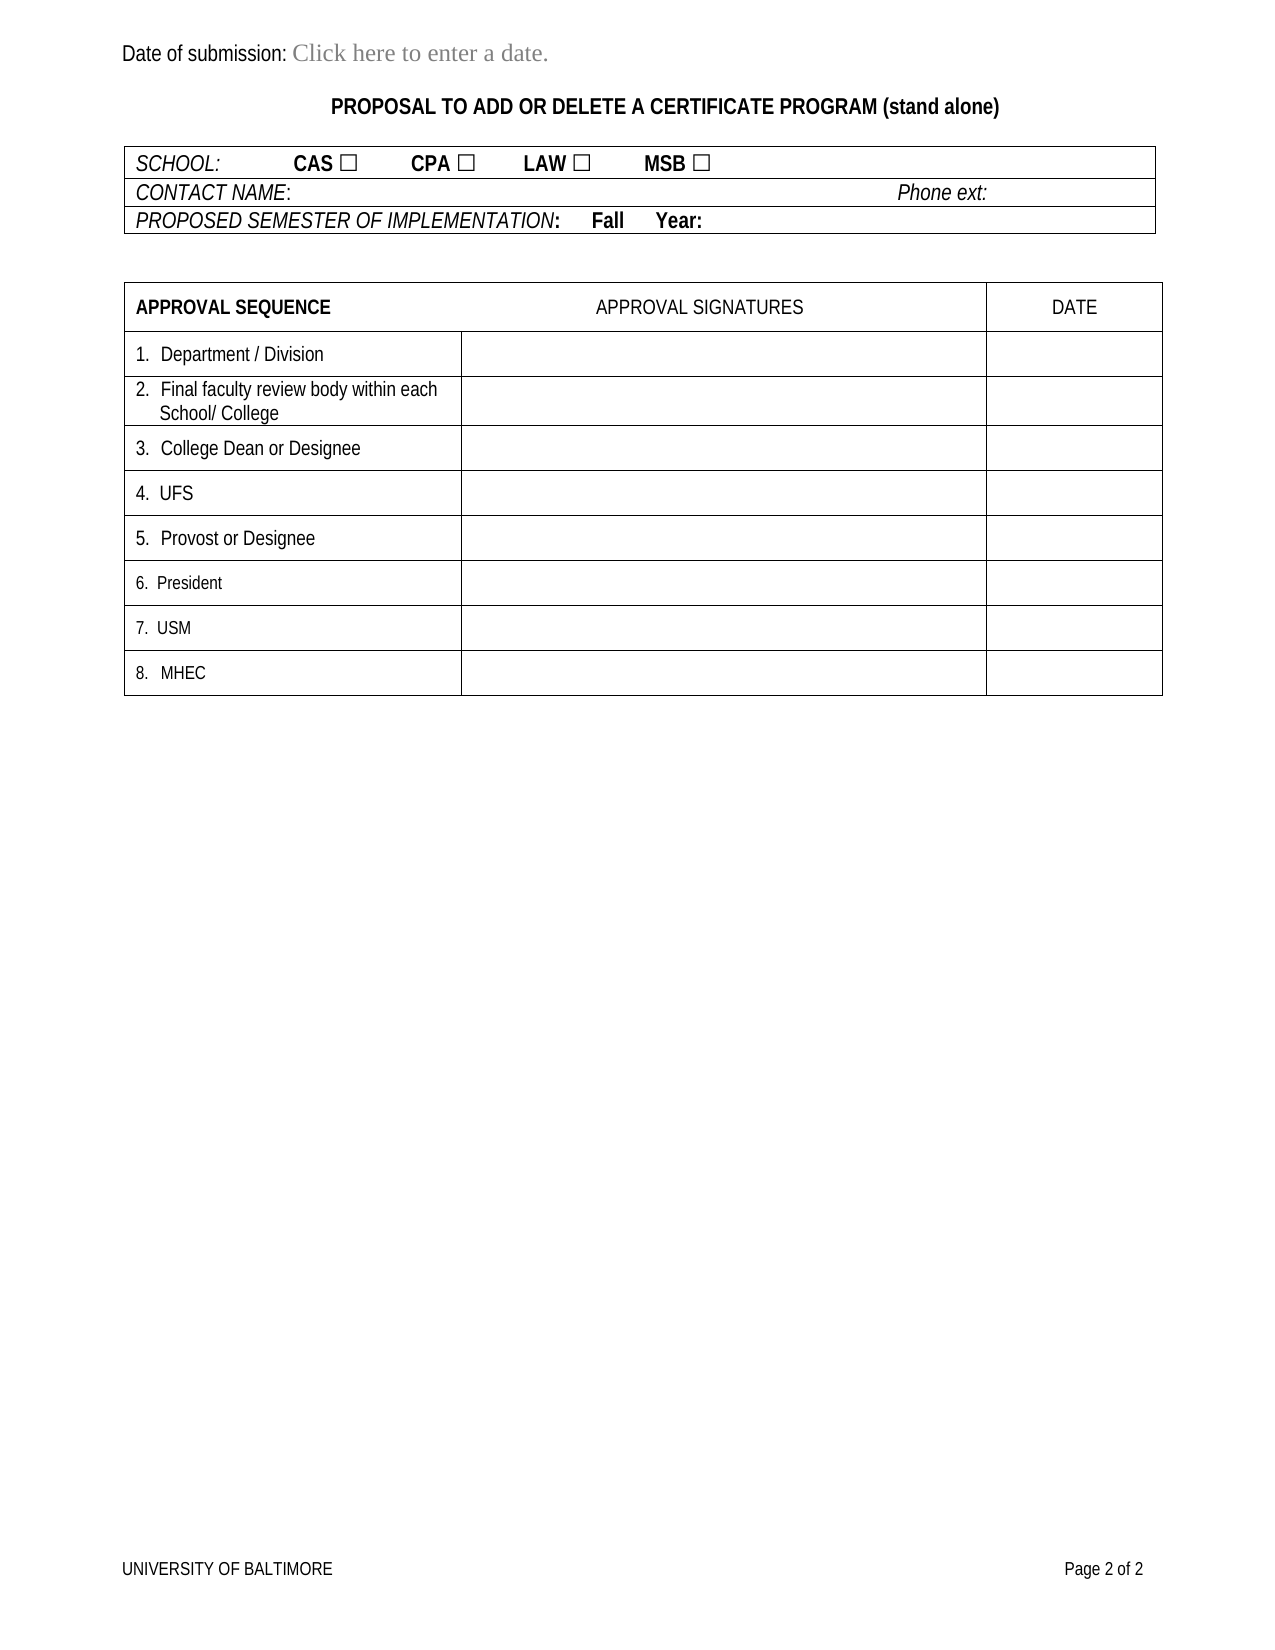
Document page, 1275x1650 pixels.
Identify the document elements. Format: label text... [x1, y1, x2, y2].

table_cell [987, 561, 1162, 605]
table_header APPROVAL SEQUENCE APPROVAL SIGNATURES [125, 283, 986, 331]
table_cell 8. MHEC [125, 651, 461, 695]
table_cell 6. President [125, 561, 461, 605]
table_cell 2. Final faculty review body within each School/ College [125, 377, 461, 425]
table_cell [987, 516, 1162, 560]
table_cell [987, 377, 1162, 425]
table_cell 5. Provost or Designee [125, 516, 461, 560]
table_cell 3. College Dean or Designee [125, 426, 461, 470]
table_cell [462, 332, 986, 376]
table_cell [462, 471, 986, 515]
table_cell [462, 651, 986, 695]
table_cell [987, 606, 1162, 650]
table_cell [987, 471, 1162, 515]
table_cell [462, 426, 986, 470]
table_header DATE [987, 283, 1162, 331]
table_cell 7. USM [125, 606, 461, 650]
table_cell 4. UFS [125, 471, 461, 515]
table_cell [462, 561, 986, 605]
table_cell [462, 606, 986, 650]
table_cell [462, 516, 986, 560]
table_cell [462, 377, 986, 425]
table_cell [987, 651, 1162, 695]
table_cell [987, 332, 1162, 376]
table_cell 1. Department / Division [125, 332, 461, 376]
table_cell [987, 426, 1162, 470]
